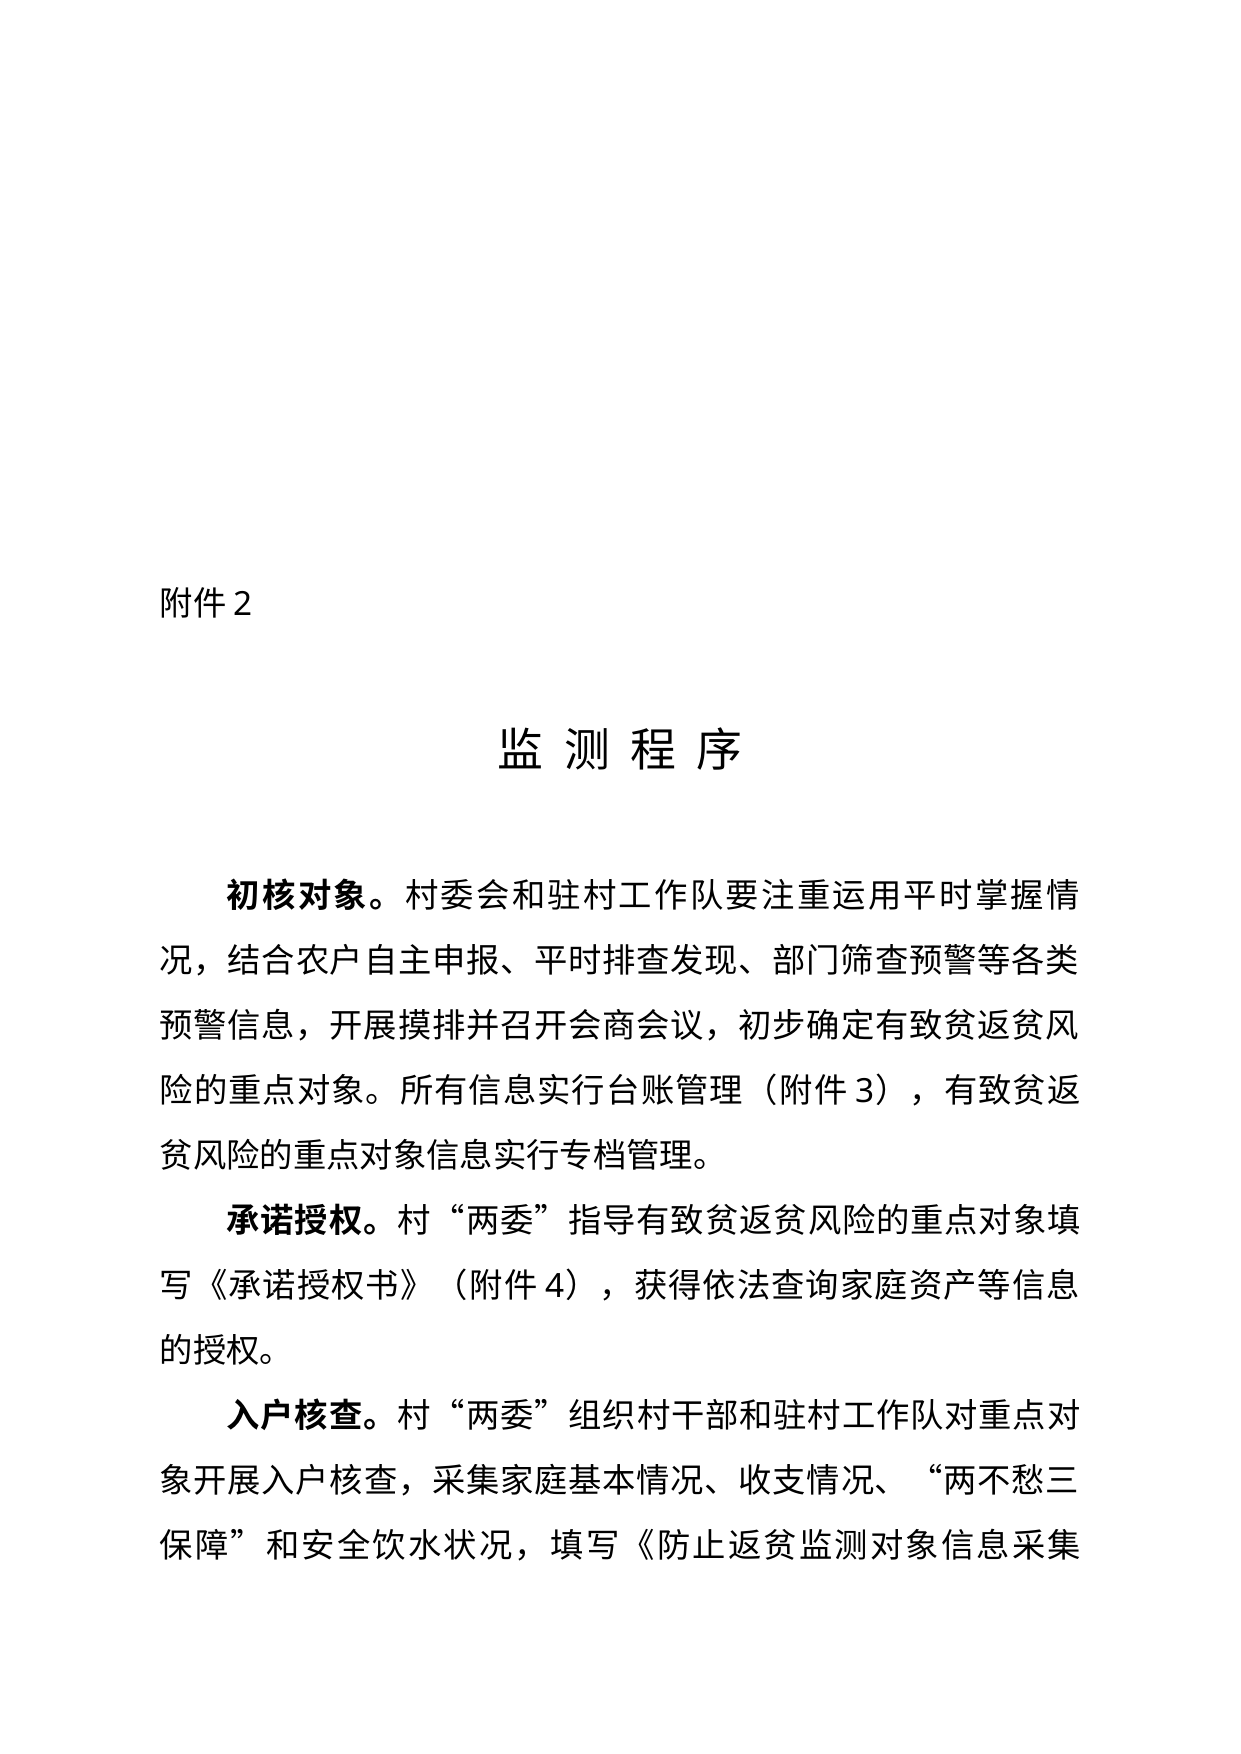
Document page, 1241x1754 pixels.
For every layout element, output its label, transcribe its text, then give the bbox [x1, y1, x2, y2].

list 监 测 程 序 [159, 698, 1081, 796]
list 初核对象。村委会和驻村工作队要注重运用平时掌握情况，结合农户自主申报、平时排查发现、部门筛查预警等各类预警信息，开展摸排并召开会商会议，初步确定有致贫返贫风险的重点对象。所有信息实行台账管理（附件3），有致贫返贫风险的重点对象信息实行专档管理。 [159, 861, 1081, 1186]
list 承诺授权。村“两委”指导有致贫返贫风险的重点对象填写《承诺授权书》（附件4），获得依法查询家庭资产等信息的授权。 [159, 1186, 1081, 1381]
list 附件2 [159, 568, 1081, 633]
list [159, 1381, 1081, 1576]
